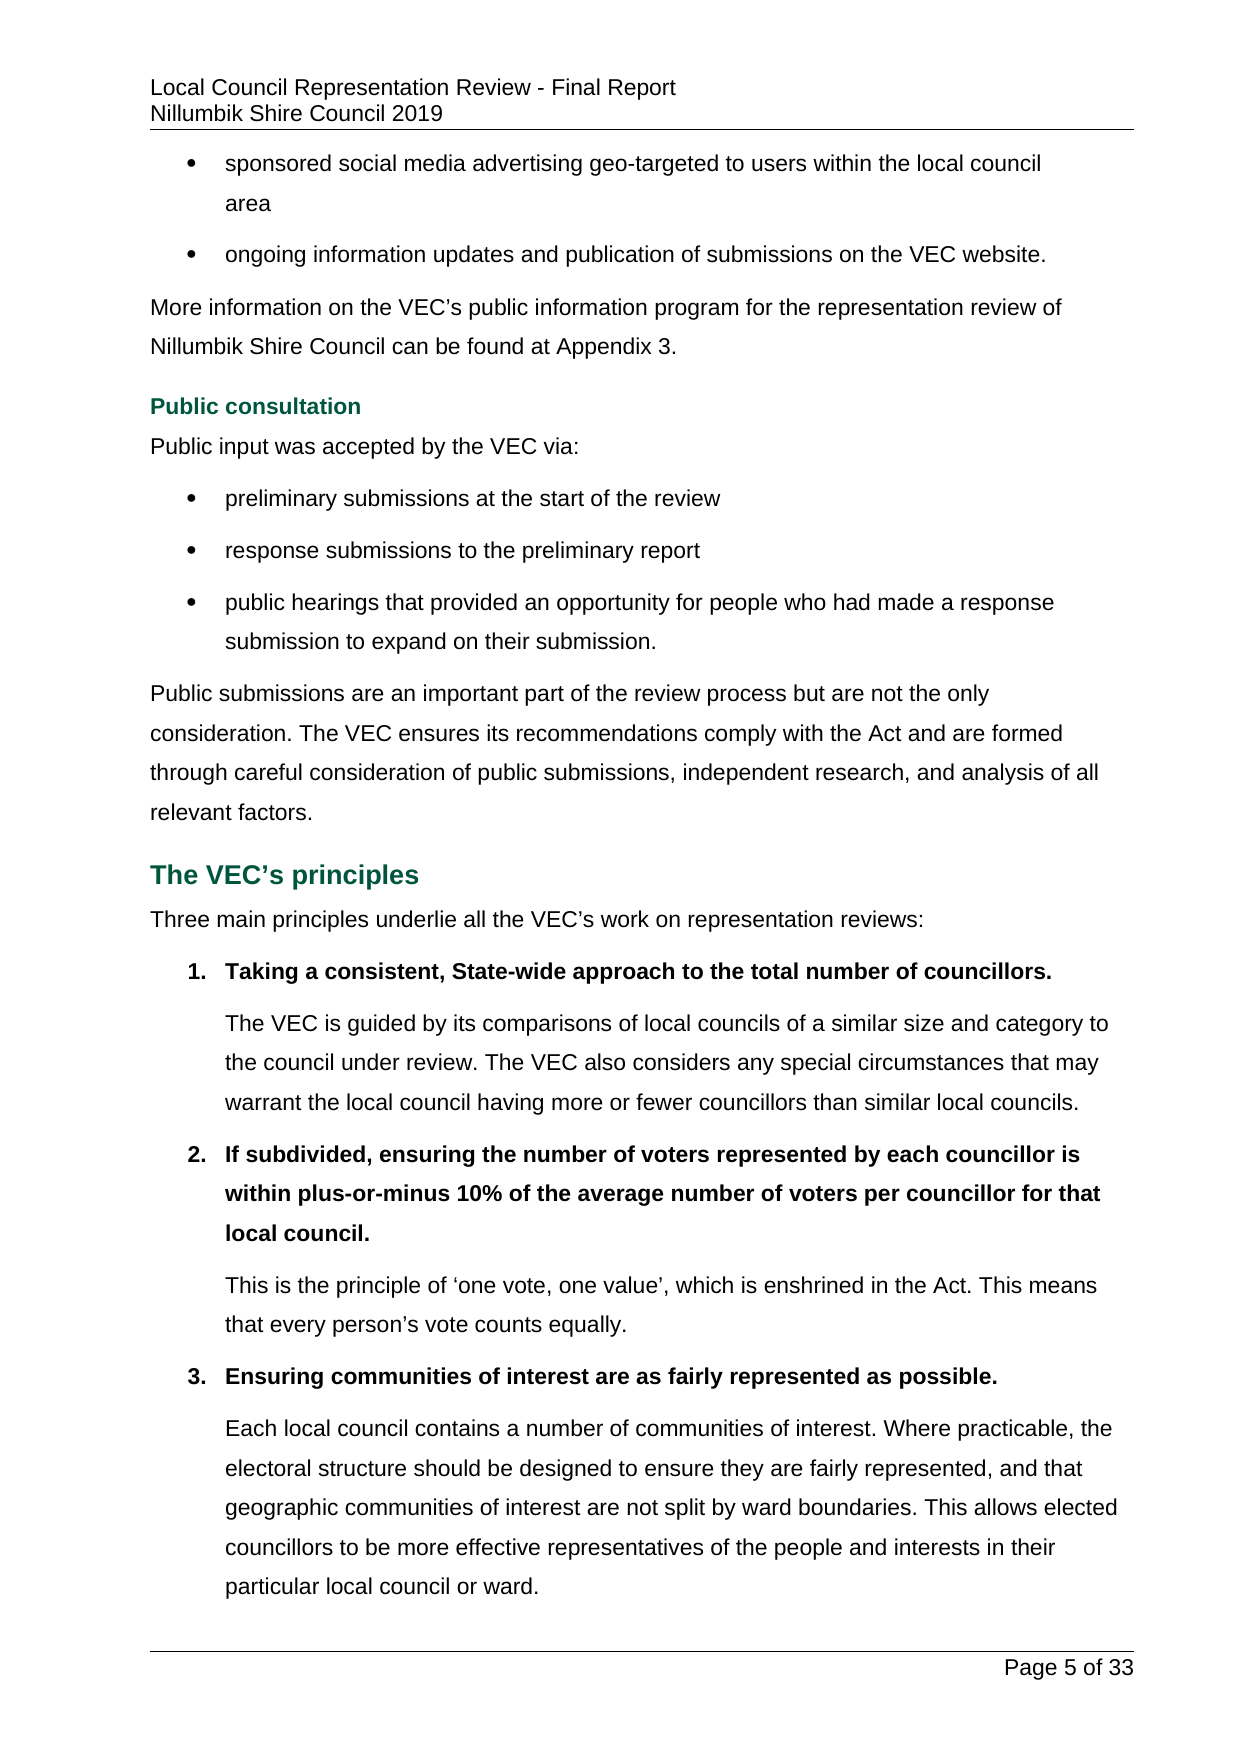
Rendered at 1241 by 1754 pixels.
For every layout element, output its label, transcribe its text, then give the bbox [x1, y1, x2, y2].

list preliminary submissions at the start of the review [187, 485, 1134, 511]
text Each local council contains a number of communities of interest. Where practicable, the electoral structure should be designed to ensure they are fairly represented, and that geographic communities of interest are not split by ward boundaries. This allows elected councillors to be more effective representatives of the people and interests in their particular local council or ward. [225, 1415, 1134, 1599]
list Ensuring communities of interest are as fairly represented as possible. [187, 1363, 1134, 1389]
subtitle Public consultation [150, 393, 1134, 419]
list ongoing information updates and publication of submissions on the VEC website. [187, 241, 1134, 268]
text Public submissions are an important part of the review process but are not the only consideration. The VEC ensures its recommendations comply with the Act and are formed through careful consideration of public submissions, independent research, and analysis of all relevant factors. [150, 680, 1134, 825]
list If subdivided, ensuring the number of voters represented by each councillor is within plus-or-minus 10% of the average number of voters per councillor for that local council. [187, 1141, 1134, 1246]
list public hearings that provided an opportunity for people who had made a response submission to expand on their submission. [187, 589, 1134, 654]
list response submissions to the preliminary report [187, 537, 1134, 563]
text The VEC is guided by its comparisons of local councils of a similar size and category to the council under review. The VEC also considers any special circumstances that may warrant the local council having more or fewer councillors than similar local councils. [225, 1010, 1134, 1115]
subtitle The VEC’s principles [150, 859, 1134, 890]
text Public input was accepted by the VEC via: [150, 433, 1134, 459]
text Three main principles underlie all the VEC’s work on representation reviews: [150, 906, 1134, 932]
text This is the principle of ‘one vote, one value’, which is enshrined in the Act. This means that every person’s vote counts equally. [225, 1272, 1134, 1337]
list sponsored social media advertising geo-targeted to users within the local council area [187, 150, 1134, 216]
list Taking a consistent, State-wide approach to the total number of councillors. [187, 958, 1134, 984]
text More information on the VEC’s public information program for the representation review of Nillumbik Shire Council can be found at Appendix 3. [150, 293, 1134, 359]
